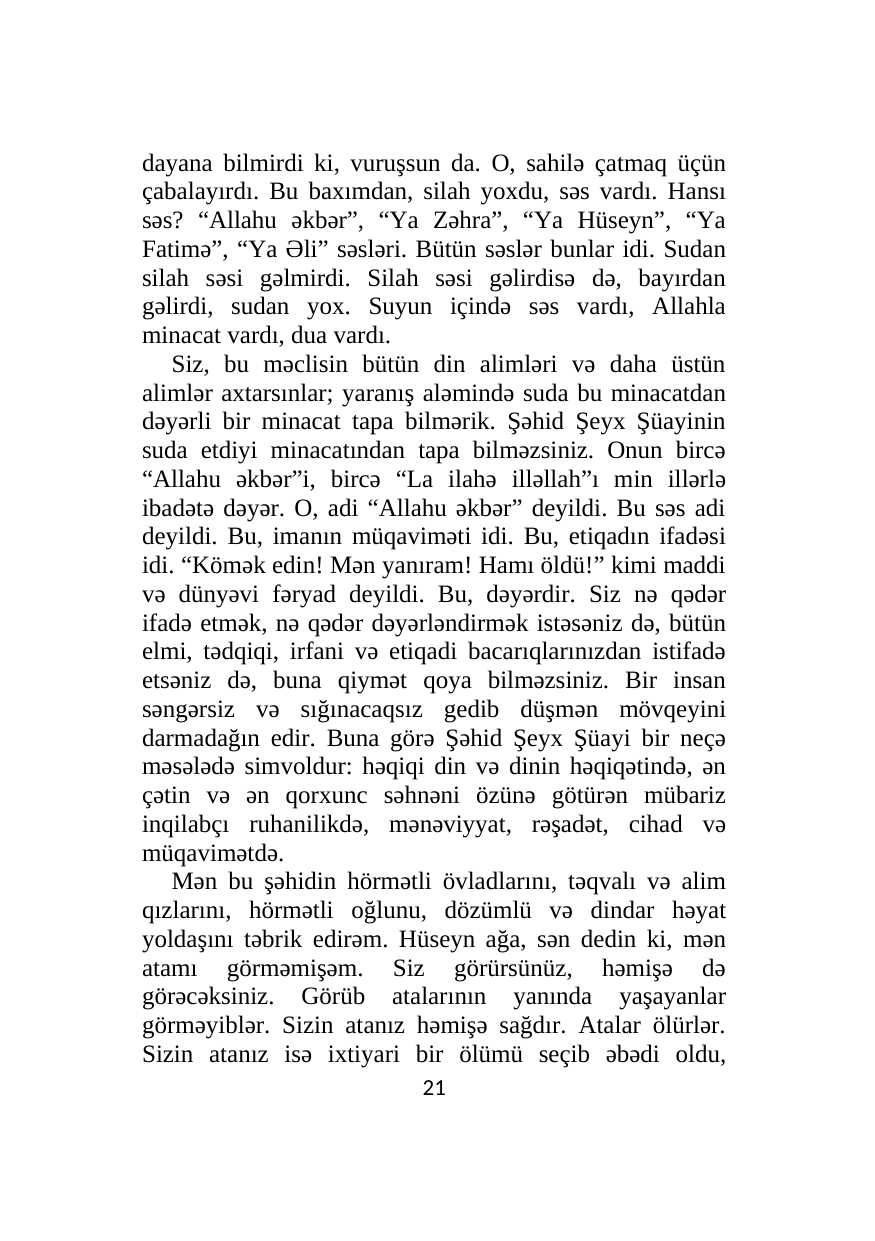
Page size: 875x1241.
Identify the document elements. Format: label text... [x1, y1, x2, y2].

text Siz, bu məclisin bütün din alimləri və daha üstün alimlər axtarsınlar; yaranış aləmində suda bu minacatdan dəyərli bir minacat tapa bilmərik. Şəhid Şeyx Şüayinin suda etdiyi minacatından tapa bilməzsiniz. Onun bircə “Allahu əkbər”i, bircə “La ilahə illəllah”ı min illərlə ibadətə dəyər. O, adi “Allahu əkbər” deyildi. Bu səs adi deyildi. Bu, imanın müqaviməti idi. Bu, etiqadın ifadəsi idi. “Kömək edin! Mən yanıram! Hamı öldü!” kimi maddi və dünyəvi fəryad deyildi. Bu, dəyərdir. Siz nə qədər ifadə etmək, nə qədər dəyərləndirmək istəsəniz də, bütün elmi, tədqiqi, irfani və etiqadi bacarıqlarınızdan istifadə etsəniz də, buna qiymət qoya bilməzsiniz. Bir insan səngərsiz və sığınacaqsız gedib düşmən mövqeyini darmadağın edir. Buna görə Şəhid Şeyx Şüayi bir neçə məsələdə simvoldur: həqiqi din və dinin həqiqətində, ən çətin və ən qorxunc səhnəni özünə götürən mübariz inqilabçı ruhanilikdə, mənəviyyat, rəşadət, cihad və müqavimətdə. [142, 349, 726, 866]
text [142, 148, 726, 349]
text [142, 866, 726, 1068]
